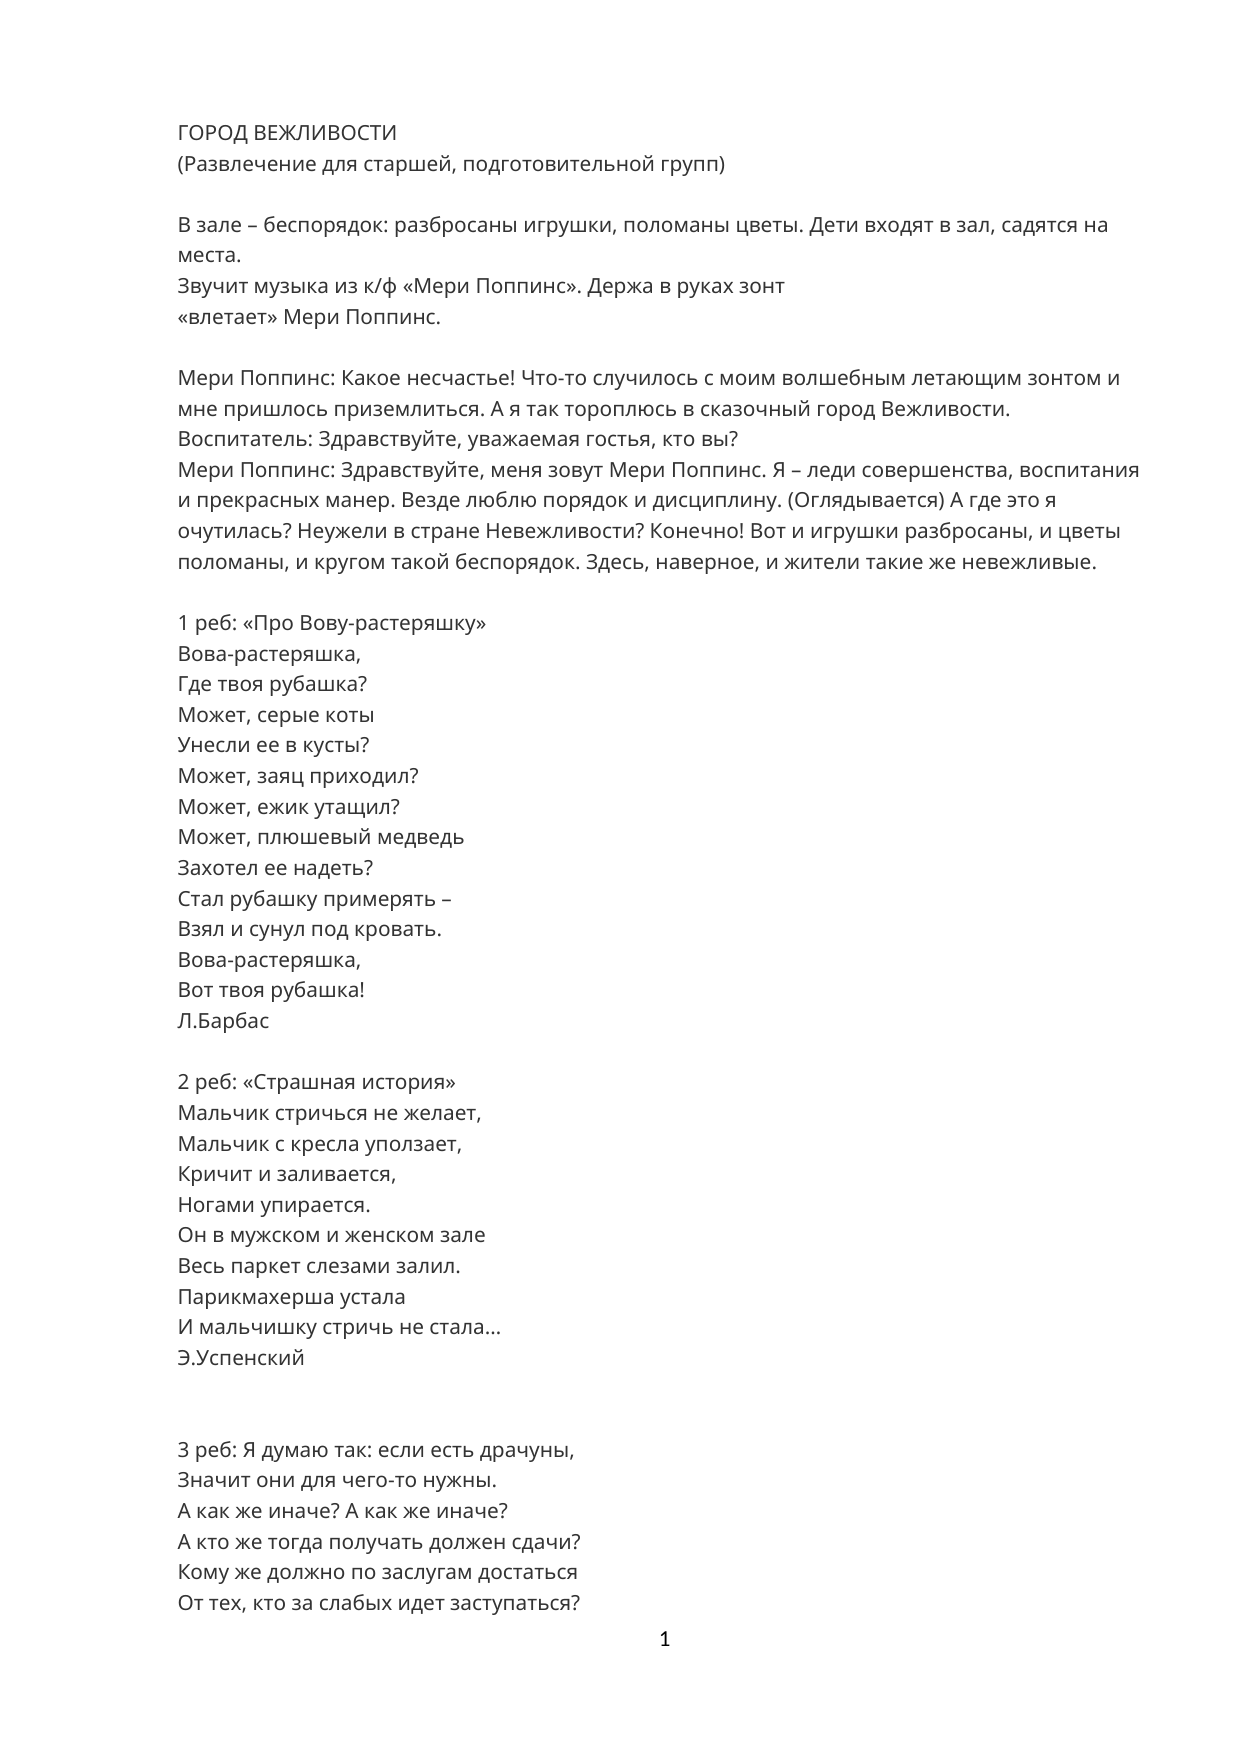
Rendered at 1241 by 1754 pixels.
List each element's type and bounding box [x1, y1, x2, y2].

text [177, 118, 1152, 1617]
